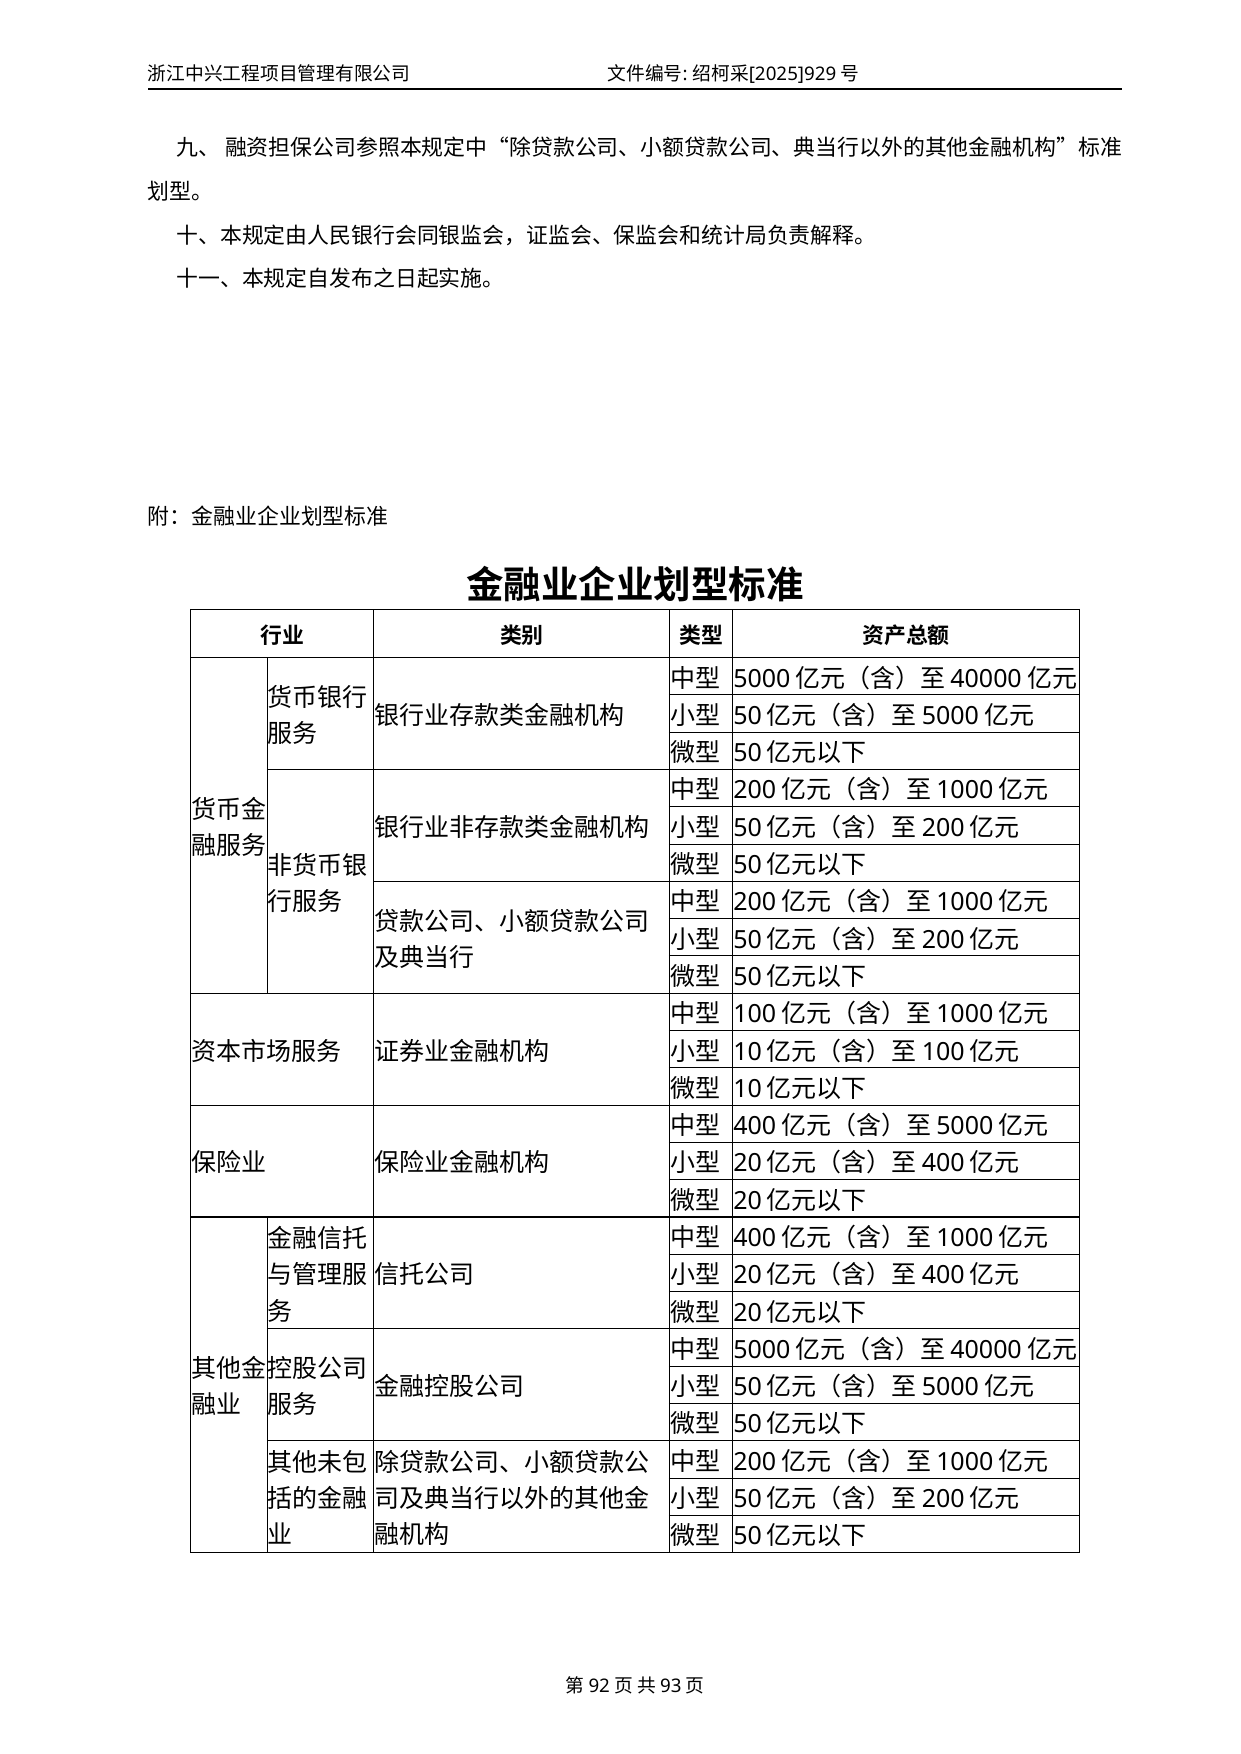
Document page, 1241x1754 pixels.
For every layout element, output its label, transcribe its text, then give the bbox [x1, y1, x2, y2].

table_cell 200亿元（含）至1000亿元 [733, 882, 1079, 918]
table_cell 50亿元（含）至5000亿元 [733, 695, 1079, 732]
table_cell 中型 [670, 882, 732, 918]
table_cell 证券业金融机构 [374, 994, 669, 1104]
text 十一、本规定自发布之日起实施。 [148, 249, 1122, 293]
table_cell 微型 [670, 1292, 732, 1328]
table_cell 货币银行服务 [268, 658, 373, 769]
table_cell 50亿元以下 [733, 733, 1079, 769]
table_cell 50亿元以下 [733, 956, 1079, 993]
table_cell 信托公司 [374, 1218, 669, 1328]
table_cell 资本市场服务 [191, 994, 373, 1104]
table_cell 20亿元以下 [733, 1180, 1079, 1216]
table_cell 微型 [670, 1068, 732, 1104]
table_cell 小型 [670, 1255, 732, 1291]
table_cell 微型 [670, 956, 732, 993]
table_cell 400亿元（含）至1000亿元 [733, 1218, 1079, 1254]
table_cell 中型 [670, 1329, 732, 1366]
table_cell 微型 [670, 1404, 732, 1440]
table_cell 200亿元（含）至1000亿元 [733, 770, 1079, 806]
table_cell 20亿元（含）至400亿元 [733, 1143, 1079, 1179]
table_cell 小型 [670, 807, 732, 843]
table_cell 小型 [670, 1031, 732, 1067]
table_cell 中型 [670, 994, 732, 1030]
table_cell 贷款公司、小额贷款公司及典当行 [374, 882, 669, 993]
table_cell 其他金融业 [191, 1218, 267, 1552]
table_cell 5000亿元（含）至40000亿元 [733, 1329, 1079, 1366]
table_cell 400亿元（含）至5000亿元 [733, 1106, 1079, 1142]
text 金融业企业划型标准 [148, 546, 1122, 609]
table_cell 非货币银行服务 [268, 770, 373, 993]
text 附：金融业企业划型标准 [148, 487, 1122, 531]
table_cell 10亿元以下 [733, 1068, 1079, 1104]
table_cell 中型 [670, 1218, 732, 1254]
table_cell 50亿元（含）至200亿元 [733, 1479, 1079, 1515]
table_cell 小型 [670, 919, 732, 955]
table_cell 金融控股公司 [374, 1329, 669, 1440]
table_cell 控股公司服务 [268, 1329, 373, 1440]
table_cell 100亿元（含）至1000亿元 [733, 994, 1079, 1030]
table_cell 微型 [670, 1516, 732, 1552]
table_cell 50亿元（含）至200亿元 [733, 919, 1079, 955]
table_cell 微型 [670, 733, 732, 769]
table_cell 除贷款公司、小额贷款公司及典当行以外的其他金融机构 [374, 1441, 669, 1552]
table_header 行业 [191, 610, 373, 657]
table_cell 20亿元（含）至400亿元 [733, 1255, 1079, 1291]
table_cell 中型 [670, 658, 732, 694]
table_cell 货币金融服务 [191, 658, 267, 993]
table_cell 微型 [670, 1180, 732, 1216]
table_cell 小型 [670, 695, 732, 732]
table_cell 中型 [670, 1441, 732, 1477]
table_cell 保险业 [191, 1106, 373, 1216]
table_cell 50亿元（含）至200亿元 [733, 807, 1079, 843]
table_cell 金融信托与管理服务 [268, 1218, 373, 1328]
table_header 类型 [670, 610, 732, 657]
table_cell 其他未包括的金融业 [268, 1441, 373, 1552]
table_cell 保险业金融机构 [374, 1106, 669, 1216]
table_cell 20亿元以下 [733, 1292, 1079, 1328]
table_cell 小型 [670, 1367, 732, 1403]
table_cell 微型 [670, 845, 732, 881]
table_cell 50亿元以下 [733, 1516, 1079, 1552]
table_header 资产总额 [733, 610, 1079, 657]
table_cell 50亿元（含）至5000亿元 [733, 1367, 1079, 1403]
table_cell 银行业非存款类金融机构 [374, 770, 669, 881]
table_cell 5000亿元（含）至40000亿元 [733, 658, 1079, 694]
text 十、本规定由人民银行会同银监会，证监会、保监会和统计局负责解释。 [148, 206, 1122, 249]
table_cell 银行业存款类金融机构 [374, 658, 669, 769]
table_cell 50亿元以下 [733, 1404, 1079, 1440]
table_header 类别 [374, 610, 669, 657]
table_cell 中型 [670, 770, 732, 806]
table_cell 小型 [670, 1479, 732, 1515]
table_cell 200亿元（含）至1000亿元 [733, 1441, 1079, 1477]
table_cell 小型 [670, 1143, 732, 1179]
table_cell 10亿元（含）至100亿元 [733, 1031, 1079, 1067]
table_cell 中型 [670, 1106, 732, 1142]
text 九、 融资担保公司参照本规定中“除贷款公司、小额贷款公司、典当行以外的其他金融机构”标准划型。 [148, 118, 1122, 206]
table_cell 50亿元以下 [733, 845, 1079, 881]
